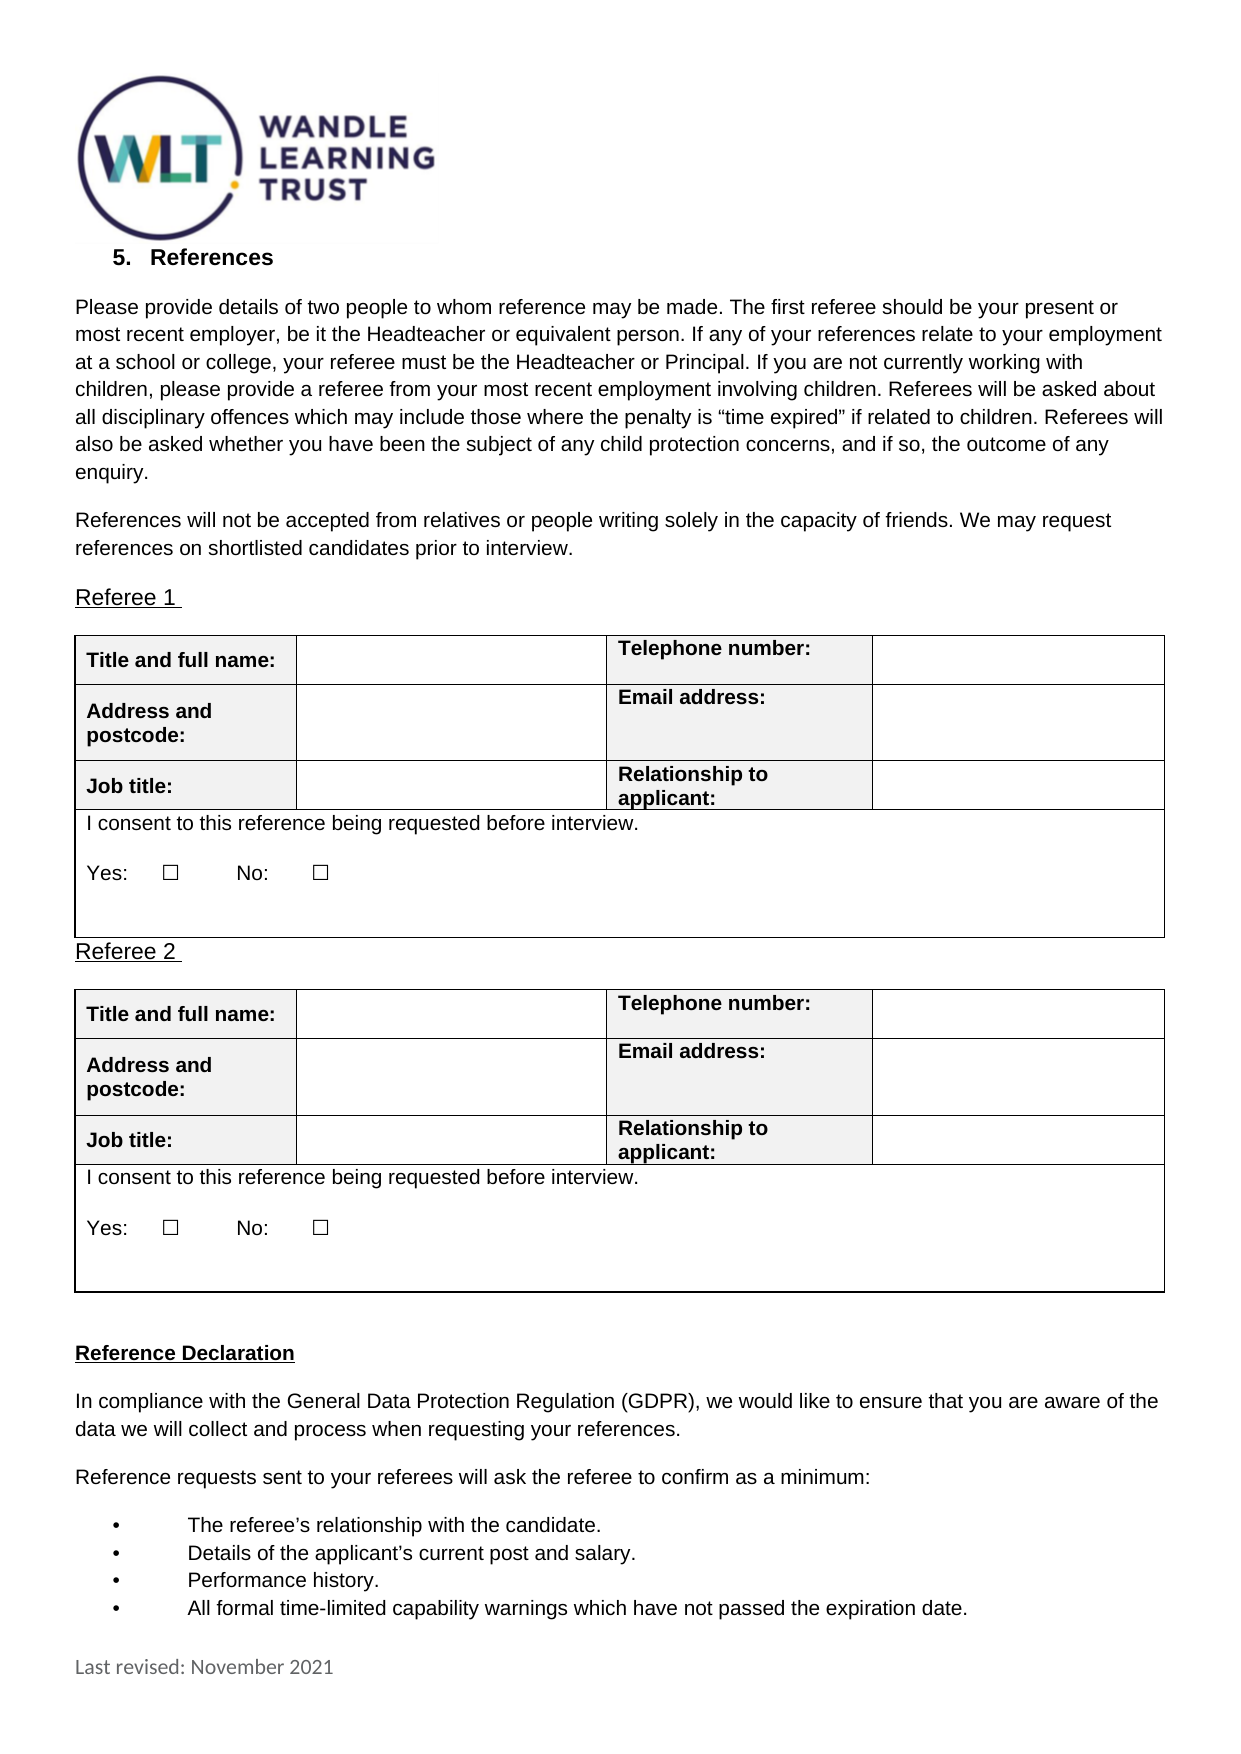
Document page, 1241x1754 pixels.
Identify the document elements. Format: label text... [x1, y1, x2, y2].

table_header Telephone number: [607, 636, 872, 684]
list Performance history. [112, 1568, 1165, 1592]
table_header [873, 636, 1164, 684]
table_cell [297, 685, 606, 760]
text Referee 1 [75, 584, 1165, 610]
table_cell Email address: [607, 685, 872, 760]
table_cell Address and postcode: [76, 1039, 296, 1115]
text Reference requests sent to your referees will ask the referee to confirm as a minimum: [75, 1465, 1165, 1489]
list References [112, 244, 1165, 270]
text References will not be accepted from relatives or people writing solely in the capacity of friends. We may request references on shortlisted candidates prior to interview. [75, 508, 1165, 559]
table_header Title and full name: [76, 990, 296, 1038]
table_cell Job title: [76, 1116, 296, 1164]
list All formal time-limited capability warnings which have not passed the expiration date. [112, 1596, 1165, 1620]
table_cell [297, 1039, 606, 1115]
table_header Title and full name: [76, 636, 296, 684]
table_cell [297, 1116, 606, 1164]
table_header Telephone number: [607, 990, 872, 1038]
table_cell I consent to this reference being requested before interview. Yes: No: [76, 1165, 1164, 1291]
picture [75, 73, 439, 244]
table_cell Email address: [607, 1039, 872, 1115]
table_cell [873, 761, 1164, 809]
table_cell I consent to this reference being requested before interview. Yes: No: [76, 810, 1164, 937]
table_cell [873, 1039, 1164, 1115]
table_cell Relationship to applicant: [607, 1116, 872, 1164]
list Details of the applicant’s current post and salary. [112, 1541, 1165, 1565]
table_cell Address and postcode: [76, 685, 296, 760]
text In compliance with the General Data Protection Regulation (GDPR), we would like to ensure that you are aware of the data we will collect and process when requesting your references. [75, 1389, 1165, 1441]
list The referee’s relationship with the candidate. [112, 1513, 1165, 1537]
table_cell [873, 685, 1164, 760]
text Referee 2 [75, 938, 1165, 964]
text Reference Declaration [75, 1341, 1165, 1365]
table_cell [873, 1116, 1164, 1164]
table_cell [297, 761, 606, 809]
text Please provide details of two people to whom reference may be made. The first referee should be your present or most recent employer, be it the Headteacher or equivalent person. If any of your references relate to your employment at a school or college, your referee must be the Headteacher or Principal. If you are not currently working with children, please provide a referee from your most recent employment involving children. Referees will be asked about all disciplinary offences which may include those where the penalty is “time expired” if related to children. Referees will also be asked whether you have been the subject of any child protection concerns, and if so, the outcome of any enquiry. [75, 295, 1165, 484]
table_cell Job title: [76, 761, 296, 809]
table_header [873, 990, 1164, 1038]
table_header [297, 636, 606, 684]
table_cell Relationship to applicant: [607, 761, 872, 809]
table_header [297, 990, 606, 1038]
